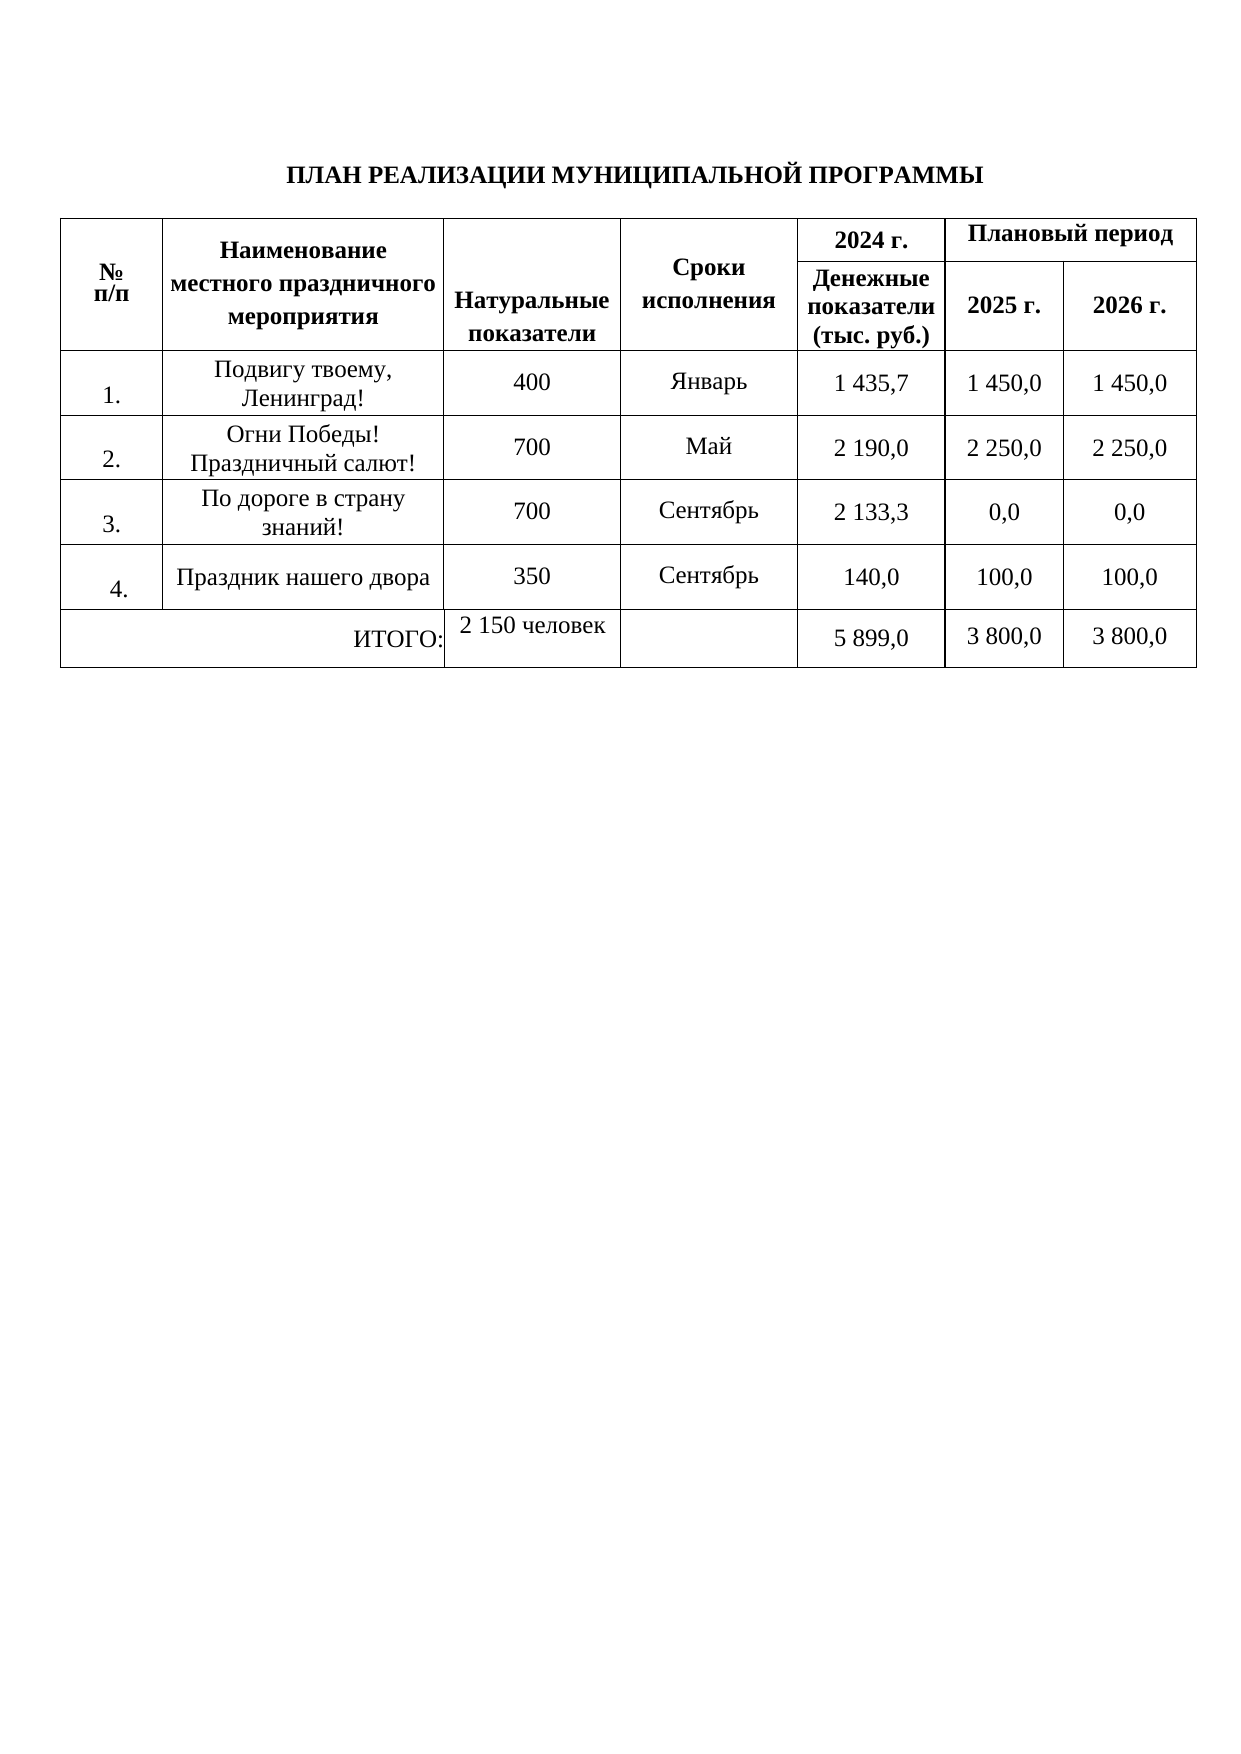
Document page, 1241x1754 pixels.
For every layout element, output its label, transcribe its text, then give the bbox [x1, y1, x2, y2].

table_cell 140,0 [798, 545, 944, 608]
table_cell 3 800,0 [1064, 610, 1196, 667]
table_cell 350 [444, 545, 620, 608]
table_cell По дороге в страну знаний! [163, 480, 443, 544]
table_header Сроки исполнения [621, 219, 797, 350]
table_cell 1. [61, 351, 162, 415]
table_cell 400 [444, 351, 620, 415]
table_header № п/п [61, 219, 162, 350]
table_cell 3 800,0 [946, 610, 1063, 667]
table_cell Сентябрь [621, 480, 797, 544]
table_cell 700 [444, 416, 620, 479]
table_cell 1 435,7 [798, 351, 944, 415]
table_cell 100,0 [946, 545, 1063, 608]
table_cell 1 450,0 [1064, 351, 1196, 415]
table_cell 700 [444, 480, 620, 544]
table_cell 2025 г. [946, 262, 1063, 350]
table_cell [621, 610, 797, 667]
table_cell 2026 г. [1064, 262, 1196, 350]
table_cell 2. [61, 416, 162, 479]
table_cell Подвигу твоему, Ленинград! [163, 351, 443, 415]
text ПЛАН РЕАЛИЗАЦИИ МУНИЦИПАЛЬНОЙ ПРОГРАММЫ [118, 160, 1152, 189]
table_cell 2 250,0 [946, 416, 1063, 479]
table_cell Май [621, 416, 797, 479]
table_cell 0,0 [1064, 480, 1196, 544]
table_cell Январь [621, 351, 797, 415]
table_cell 2 150 человек [445, 610, 620, 667]
table_cell 2 133,3 [798, 480, 944, 544]
table_header Плановый период [946, 219, 1196, 261]
table_cell 1 450,0 [946, 351, 1063, 415]
table_cell 4. [61, 545, 162, 608]
table_cell Огни Победы! Праздничный салют! [163, 416, 443, 479]
table_cell Денежные показатели (тыс. руб.) [798, 262, 944, 350]
table_cell 2 190,0 [798, 416, 944, 479]
table_header 2024 г. [798, 219, 944, 261]
table_cell 100,0 [1064, 545, 1196, 608]
table_cell Праздник нашего двора [163, 545, 443, 608]
table_cell Сентябрь [621, 545, 797, 608]
table_cell 0,0 [946, 480, 1063, 544]
table_header Наименование местного праздничного мероприятия [163, 219, 443, 350]
table_cell 3. [61, 480, 162, 544]
table_cell 5 899,0 [798, 610, 944, 667]
table_cell ИТОГО: [61, 610, 444, 667]
table_cell 2 250,0 [1064, 416, 1196, 479]
table_header Натуральные показатели [444, 219, 620, 350]
